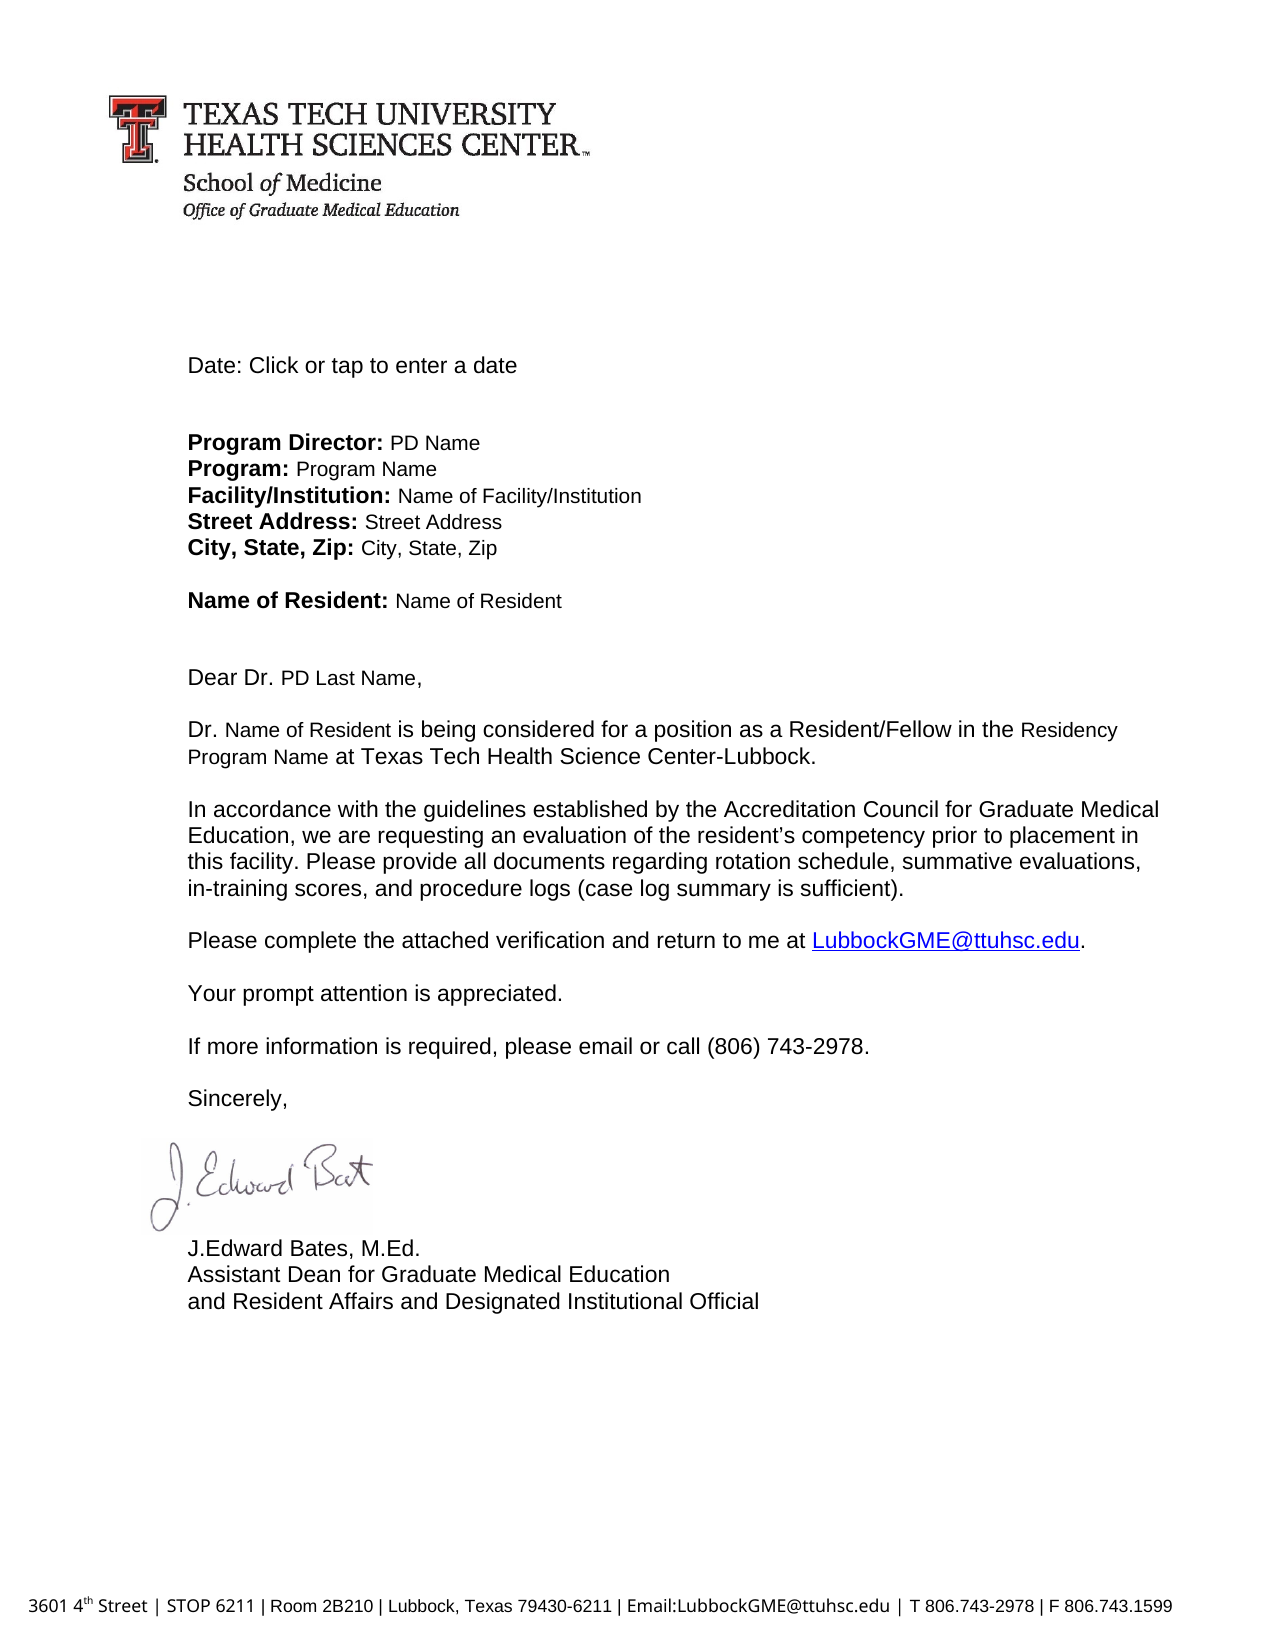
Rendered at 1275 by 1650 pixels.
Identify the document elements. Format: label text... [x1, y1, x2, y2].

text J.Edward Bates, M.Ed. [187, 1235, 1162, 1261]
text Program: [187, 455, 1162, 482]
text Program Director: [187, 429, 1162, 455]
text Date: [187, 352, 1237, 379]
text Facility/Institution: [187, 482, 1162, 508]
text Please complete the attached verification and return to me at LubbockGME@ttuhsc.edu. [187, 927, 1162, 954]
text In accordance with the guidelines established by the Accreditation Council for Graduate Medical Education, we are requesting an evaluation of the resident’s competency prior to placement in this facility. Please provide all documents regarding rotation schedule, summative evaluations, in-training scores, and procedure logs (case log summary is sufficient). [187, 796, 1162, 901]
text Dear Dr. , [187, 664, 1162, 690]
text Sincerely, [187, 1085, 1162, 1112]
text Assistant Dean for Graduate Medical Education [187, 1261, 1162, 1288]
picture [140, 1138, 373, 1235]
text Your prompt attention is appreciated. [187, 980, 1162, 1006]
text Name of Resident: [187, 587, 1162, 613]
text If more information is required, please email or call (806) 743-2978. [187, 1033, 1162, 1059]
text and Resident Affairs and Designated Institutional Official [187, 1288, 1162, 1314]
text City, State, Zip: [187, 534, 1162, 561]
text Street Address: [187, 508, 1162, 534]
text Dr. is being considered for a position as a Resident/Fellow in the at Texas Tech Health Science Center-Lubbock. [187, 716, 1162, 769]
picture [75, 54, 624, 274]
